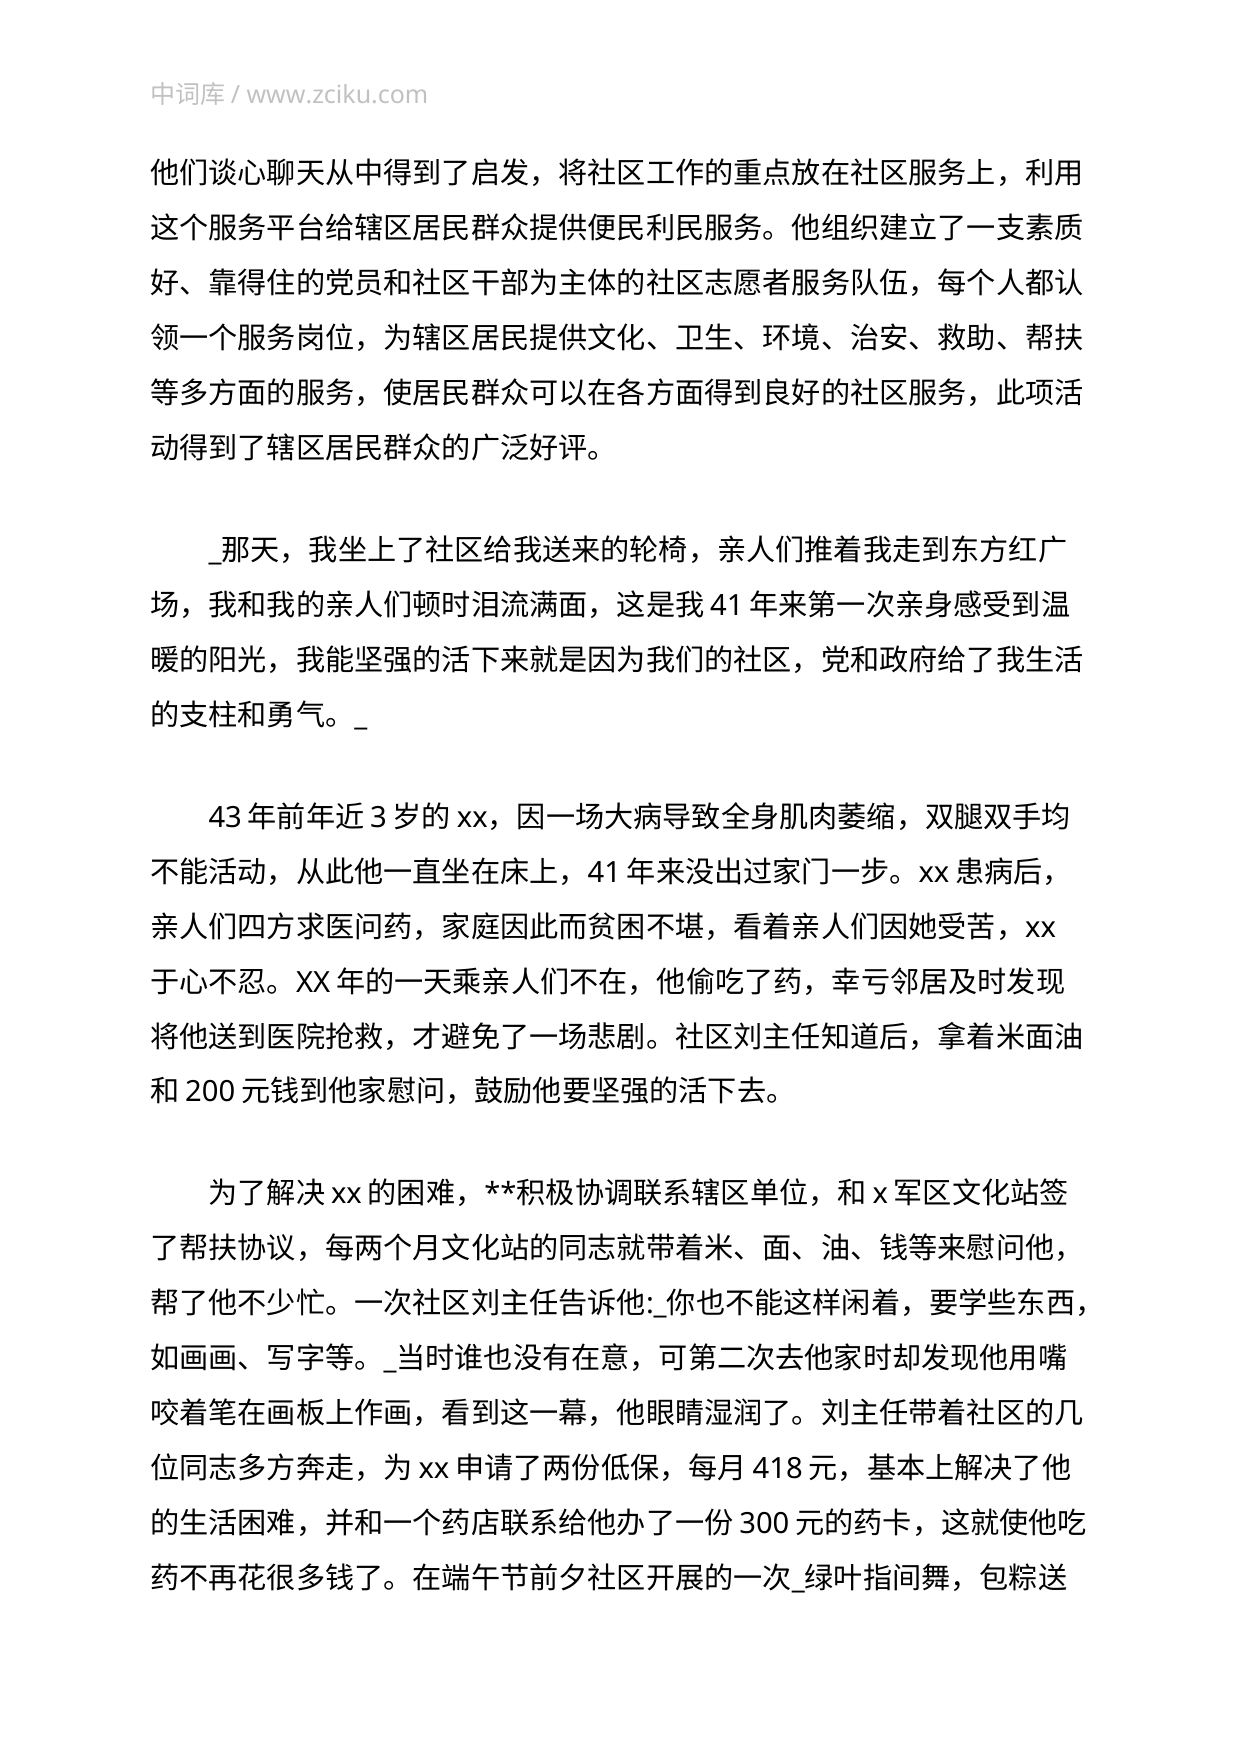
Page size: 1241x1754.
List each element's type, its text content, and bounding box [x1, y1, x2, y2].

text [150, 1170, 1090, 1597]
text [150, 150, 1090, 467]
text 43年前年近3岁的xx，因一场大病导致全身肌肉萎缩，双腿双手均不能活动，从此他一直坐在床上，41年来没出过家门一步。xx患病后，亲人们四方求医问药，家庭因此而贫困不堪，看着亲人们因她受苦，xx于心不忍。XX年的一天乘亲人们不在，他偷吃了药，幸亏邻居及时发现将他送到医院抢救，才避免了一场悲剧。社区刘主任知道后，拿着米面油和200元钱到他家慰问，鼓励他要坚强的活下去。 [150, 793, 1090, 1110]
text _那天，我坐上了社区给我送来的轮椅，亲人们推着我走到东方红广场，我和我的亲人们顿时泪流满面，这是我41年来第一次亲身感受到温暖的阳光，我能坚强的活下来就是因为我们的社区，党和政府给了我生活的支柱和勇气。_ [150, 526, 1090, 733]
